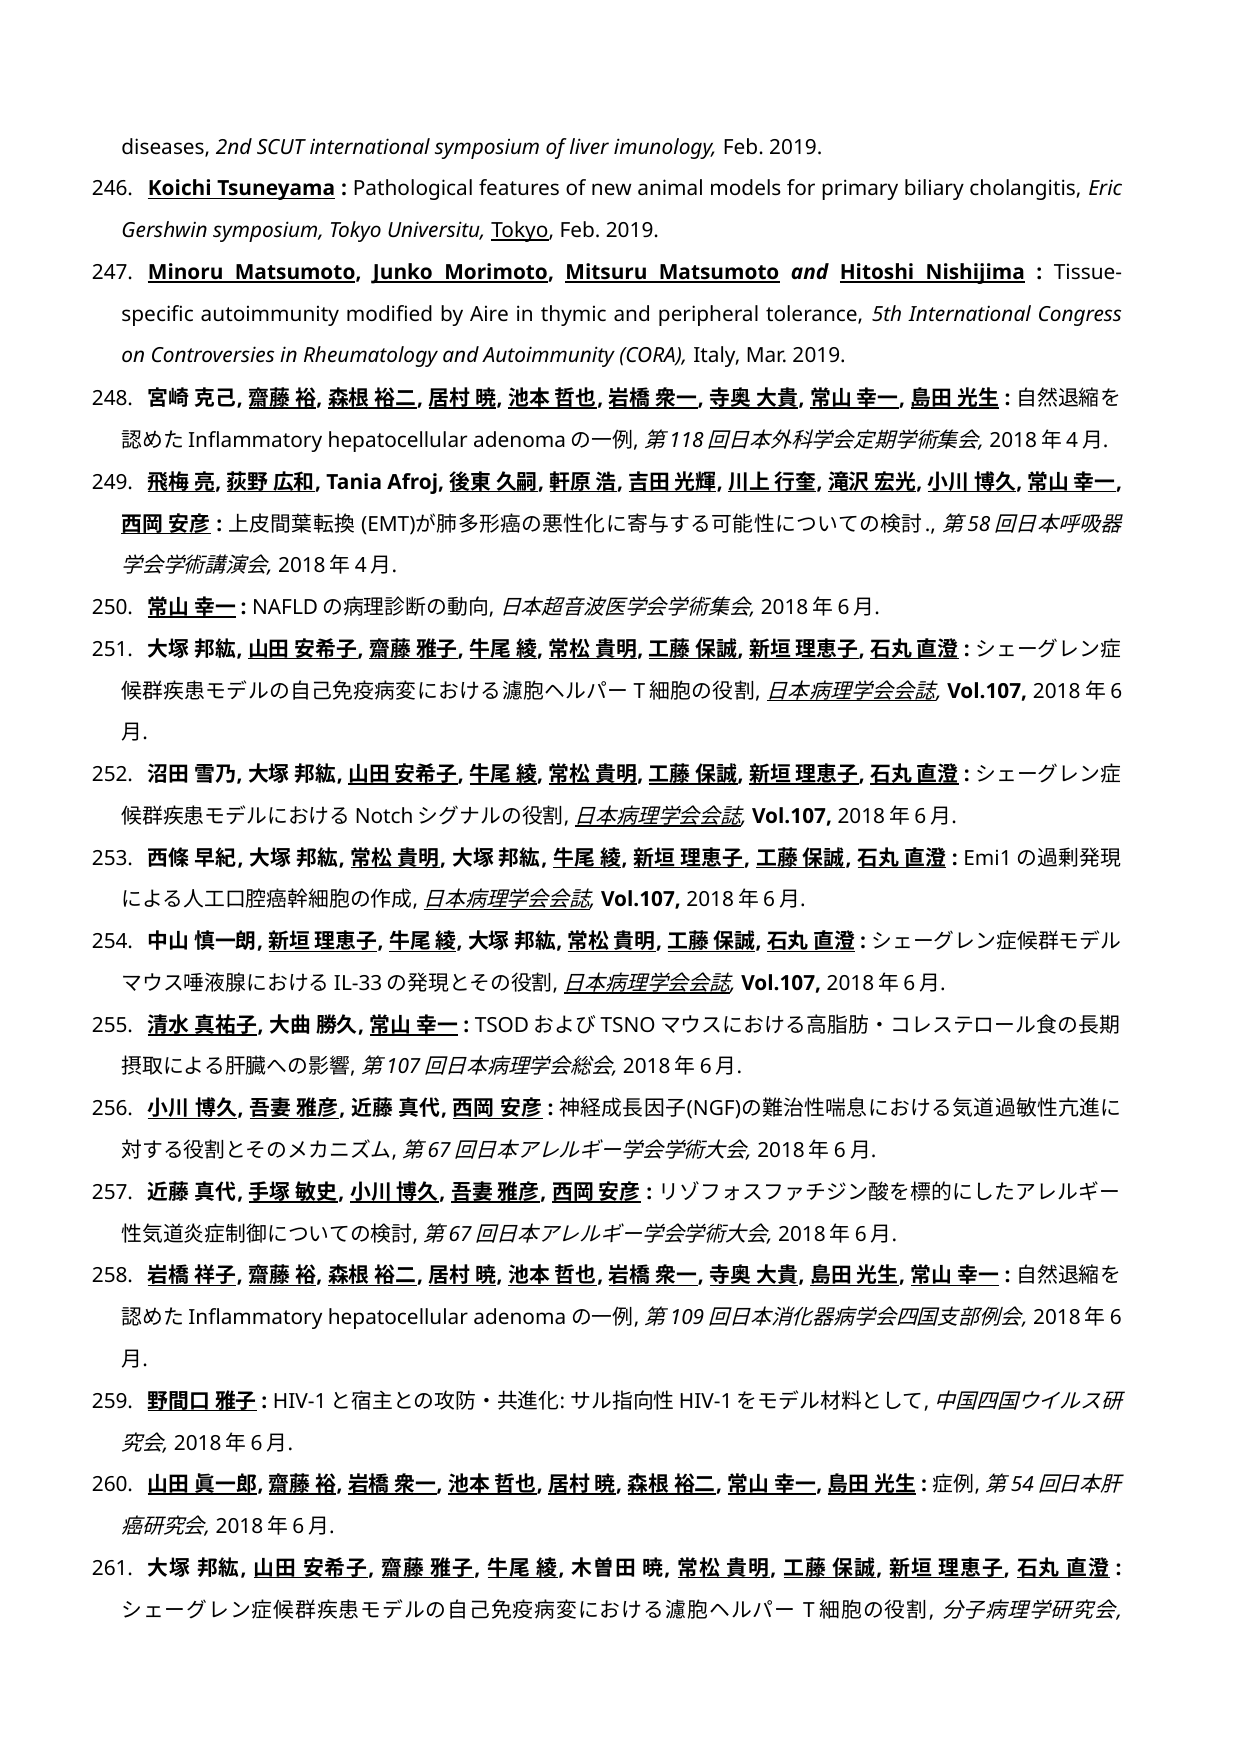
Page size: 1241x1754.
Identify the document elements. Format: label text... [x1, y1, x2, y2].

list 近藤 真代, 手塚 敏史, 小川 博久, 吾妻 雅彦, 西岡 安彦 : リゾフォスファチジン酸を標的にしたアレルギー性気道炎症制御についての検討, 第67回日本アレルギー学会学術大会, 2018年6月. [92, 1169, 1122, 1253]
list 大塚 邦紘, 山田 安希子, 齋藤 雅子, 牛尾 綾, 常松 貴明, 工藤 保誠, 新垣 理恵子, 石丸 直澄 : シェーグレン症候群疾患モデルの自己免疫病変における濾胞ヘルパーT細胞の役割, 日本病理学会会誌, Vol.107, 2018年6月. [92, 626, 1122, 752]
list Minoru Matsumoto, Junko Morimoto, Mitsuru Matsumoto and Hitoshi Nishijima : Tissue-specific autoimmunity modified by Aire in thymic and peripheral tolerance, 5th International Congress on Controversies in Rheumatology and Autoimmunity (CORA), Italy, Mar. 2019. [92, 250, 1122, 376]
list Koichi Tsuneyama : Pathological features of new animal models for primary biliary cholangitis, Eric Gershwin symposium, Tokyo Universitu, Tokyo, Feb. 2019. [92, 167, 1122, 250]
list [92, 1545, 1122, 1629]
list 中山 慎一朗, 新垣 理恵子, 牛尾 綾, 大塚 邦紘, 常松 貴明, 工藤 保誠, 石丸 直澄 : シェーグレン症候群モデルマウス唾液腺におけるIL-33の発現とその役割, 日本病理学会会誌, Vol.107, 2018年6月. [92, 919, 1122, 1002]
list 山田 眞一郎, 齋藤 裕, 岩橋 衆一, 池本 哲也, 居村 暁, 森根 裕二, 常山 幸一, 島田 光生 : 症例, 第54回日本肝癌研究会, 2018年6月. [92, 1462, 1122, 1545]
list 飛梅 亮, 荻野 広和, Tania Afroj, 後東 久嗣, 軒原 浩, 吉田 光輝, 川上 行奎, 滝沢 宏光, 小川 博久, 常山 幸一, 西岡 安彦 : 上皮間葉転換 (EMT)が肺多形癌の悪性化に寄与する可能性についての検討., 第58回日本呼吸器学会学術講演会, 2018年4月. [92, 459, 1122, 584]
list 野間口 雅子 : HIV-1と宿主との攻防・共進化: サル指向性HIV-1をモデル材料として, 中国四国ウイルス研究会, 2018年6月. [92, 1378, 1122, 1462]
list 常山 幸一 : NAFLDの病理診断の動向, 日本超音波医学会学術集会, 2018年6月. [92, 584, 1122, 626]
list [92, 125, 1122, 167]
list 沼田 雪乃, 大塚 邦紘, 山田 安希子, 牛尾 綾, 常松 貴明, 工藤 保誠, 新垣 理恵子, 石丸 直澄 : シェーグレン症候群疾患モデルにおけるNotchシグナルの役割, 日本病理学会会誌, Vol.107, 2018年6月. [92, 752, 1122, 835]
list 西條 早紀, 大塚 邦紘, 常松 貴明, 大塚 邦紘, 牛尾 綾, 新垣 理恵子, 工藤 保誠, 石丸 直澄 : Emi1の過剰発現による人工口腔癌幹細胞の作成, 日本病理学会会誌, Vol.107, 2018年6月. [92, 835, 1122, 919]
list 清水 真祐子, 大曲 勝久, 常山 幸一 : TSODおよびTSNOマウスにおける高脂肪・コレステロール食の長期摂取による肝臓への影響, 第107回日本病理学会総会, 2018年6月. [92, 1002, 1122, 1086]
list 岩橋 祥子, 齋藤 裕, 森根 裕二, 居村 暁, 池本 哲也, 岩橋 衆一, 寺奥 大貴, 島田 光生, 常山 幸一 : 自然退縮を認めたInflammatory hepatocellular adenomaの一例, 第109回日本消化器病学会四国支部例会, 2018年6月. [92, 1253, 1122, 1378]
list 小川 博久, 吾妻 雅彦, 近藤 真代, 西岡 安彦 : 神経成長因子(NGF)の難治性喘息における気道過敏性亢進に対する役割とそのメカニズム, 第67回日本アレルギー学会学術大会, 2018年6月. [92, 1086, 1122, 1169]
list 宮崎 克己, 齋藤 裕, 森根 裕二, 居村 暁, 池本 哲也, 岩橋 衆一, 寺奥 大貴, 常山 幸一, 島田 光生 : 自然退縮を認めたInflammatory hepatocellular adenomaの一例, 第118回日本外科学会定期学術集会, 2018年4月. [92, 376, 1122, 459]
